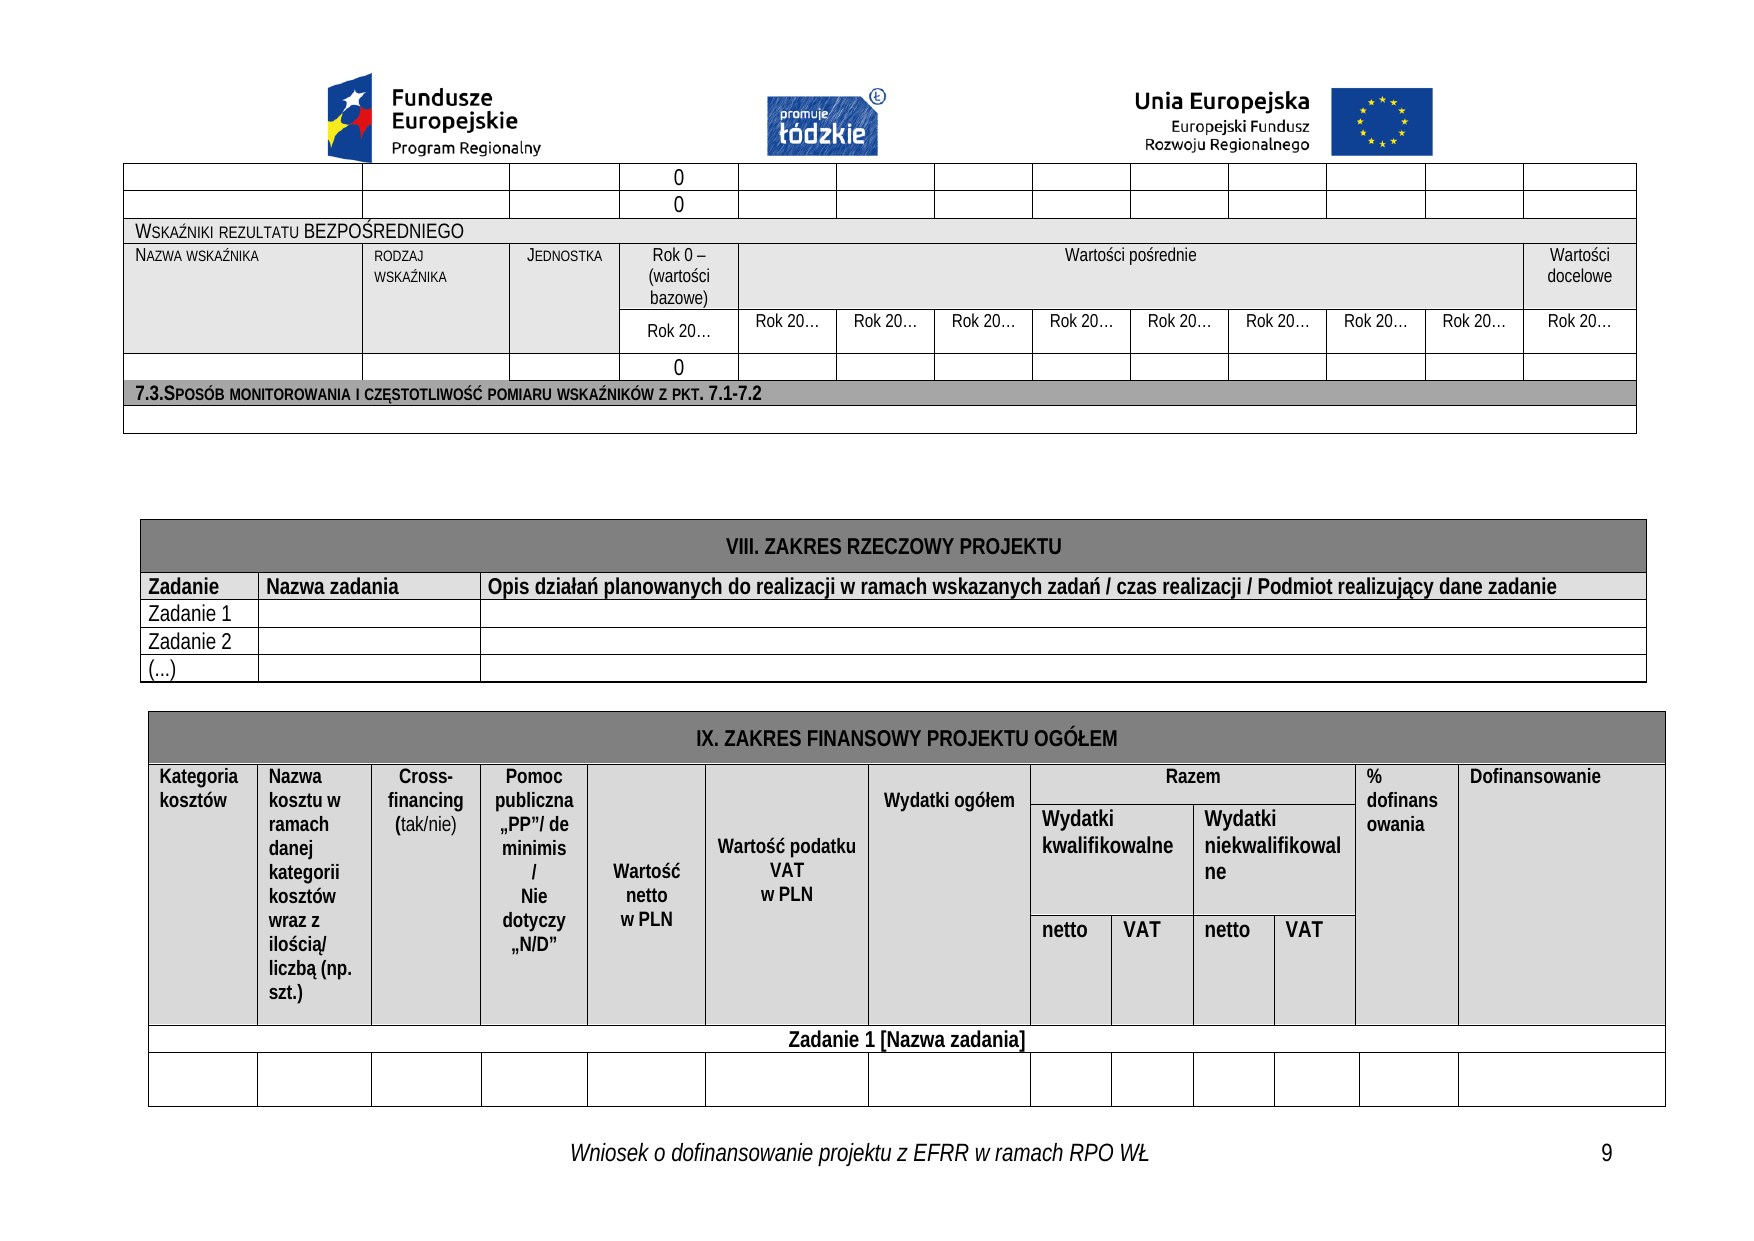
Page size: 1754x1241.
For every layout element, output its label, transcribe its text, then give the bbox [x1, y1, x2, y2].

table_cell Dofinansowanie [1459, 765, 1665, 1024]
table_cell Nazwa kosztu w ramach danej kategorii kosztów wraz z ilością/ liczbą (np. szt.) [258, 765, 371, 1024]
table_cell [1426, 191, 1523, 218]
table_cell [1033, 164, 1130, 190]
table_cell [837, 164, 934, 190]
table_cell [1524, 164, 1636, 190]
table_cell [1426, 164, 1523, 190]
table_cell Rok 20… [935, 310, 1032, 353]
table_cell [739, 191, 836, 218]
table_cell [1229, 164, 1326, 190]
table_cell 0 [620, 191, 738, 218]
table_cell % dofinansowania [1356, 765, 1458, 1024]
table_cell [481, 655, 1646, 681]
table_cell Zadanie 1 [Nazwa zadania] [149, 1026, 1665, 1052]
table_cell [1327, 164, 1425, 190]
picture [327, 73, 1433, 163]
table_cell [837, 354, 934, 380]
table_cell Nazwa wskaźnika [124, 244, 362, 353]
table_cell Rok 20… [620, 310, 738, 353]
table_cell Zadanie 1 [141, 600, 258, 627]
table_cell [869, 1053, 1030, 1106]
table_cell [935, 191, 1032, 218]
table_cell [124, 164, 362, 190]
table_cell 7.3.Sposób monitorowania i częstotliwość pomiaru wskaźników z pkt. 7.1-7.2 [124, 380, 1636, 405]
table_cell VAT [1112, 916, 1193, 1024]
table_cell [1131, 191, 1228, 218]
table_cell [1033, 191, 1130, 218]
table_cell [1031, 1053, 1111, 1106]
table_cell Rok 20… [1524, 310, 1636, 353]
table_cell Wartości pośrednie [739, 244, 1523, 308]
table_cell [124, 191, 362, 218]
table_cell Zadanie [141, 573, 258, 599]
table_cell [1229, 191, 1326, 218]
table_cell Cross-financing (tak/nie) [372, 765, 480, 1024]
table_cell Wydatki niekwalifikowalne [1194, 805, 1355, 914]
table_cell [935, 164, 1032, 190]
table_cell [1524, 354, 1636, 380]
table_cell [510, 354, 619, 380]
table_cell Rok 20… [837, 310, 934, 353]
table_cell [363, 191, 509, 218]
table_cell [259, 600, 480, 627]
table_cell [588, 1053, 705, 1106]
table_header IX. Zakres finansowy projektu ogółem [149, 712, 1665, 763]
table_cell [1033, 354, 1130, 380]
table_cell [1131, 354, 1228, 380]
table_cell rodzaj wskaźnika [363, 244, 509, 353]
table_cell [935, 354, 1032, 380]
table_cell Wskaźniki rezultatu BEZPOŚREDNIEGO [124, 219, 1636, 243]
table_cell netto [1194, 916, 1274, 1024]
table_cell [1524, 191, 1636, 218]
table_cell 0 [620, 354, 738, 380]
table_cell [1194, 1053, 1274, 1106]
table_cell [1275, 1053, 1359, 1106]
table_cell Wydatki kwalifikowalne [1031, 805, 1193, 914]
table_cell Rok 20… [1229, 310, 1326, 353]
table_cell Zadanie 2 [141, 628, 258, 654]
table_cell Rok 20… [1033, 310, 1130, 353]
table_cell [372, 1053, 481, 1106]
table_cell [1229, 354, 1326, 380]
table_cell Rok 20… [1426, 310, 1523, 353]
table_cell Rok 20… [1327, 310, 1425, 353]
table_cell [1131, 164, 1228, 190]
table_cell [1327, 354, 1425, 380]
table_cell [258, 1053, 371, 1106]
table_cell [1360, 1053, 1458, 1106]
table_cell Wartość podatku VAT w PLN [706, 765, 868, 1024]
table_cell [739, 354, 836, 380]
table_cell Opis działań planowanych do realizacji w ramach wskazanych zadań / czas realizacji / Podmiot realizujący dane zadanie [481, 573, 1646, 599]
table_cell (...) [141, 655, 258, 681]
table_cell [1459, 1053, 1665, 1106]
table_cell Nazwa zadania [259, 573, 480, 599]
table_cell Wartość netto w PLN [588, 765, 705, 1024]
table_cell [706, 1053, 868, 1106]
table_cell Rok 20… [1131, 310, 1228, 353]
table_cell [837, 191, 934, 218]
table_cell netto [1031, 916, 1111, 1024]
table_cell Razem [1031, 765, 1355, 804]
table_cell Jednostka [510, 244, 619, 353]
table_cell Pomoc publiczna „PP”/ de minimis / Nie dotyczy „N/D” [481, 765, 587, 1024]
table_cell Rok 20… [739, 310, 836, 353]
table_cell [124, 406, 1636, 432]
table_cell VAT [1275, 916, 1355, 1024]
table_cell [481, 600, 1646, 627]
table_cell [1112, 1053, 1193, 1106]
table_cell [363, 354, 509, 380]
table_cell Kategoria kosztów [149, 765, 257, 1024]
table_cell [510, 164, 619, 190]
table_cell 0 [620, 164, 738, 190]
table_cell [149, 1053, 257, 1106]
table_cell Rok 0 – (wartości bazowe) [620, 244, 738, 308]
table_cell [1426, 354, 1523, 380]
table_cell [259, 628, 480, 654]
table_cell Wydatki ogółem [869, 765, 1030, 1024]
table_header VIII. Zakres rzeczowy projektu [141, 520, 1646, 572]
table_cell [1327, 191, 1425, 218]
table_cell [739, 164, 836, 190]
table_cell [482, 1053, 587, 1106]
table_cell [259, 655, 480, 681]
table_cell [124, 354, 362, 380]
table_cell [510, 191, 619, 218]
table_cell [363, 164, 509, 190]
table_cell [481, 628, 1646, 654]
table_cell Wartości docelowe [1524, 244, 1636, 308]
